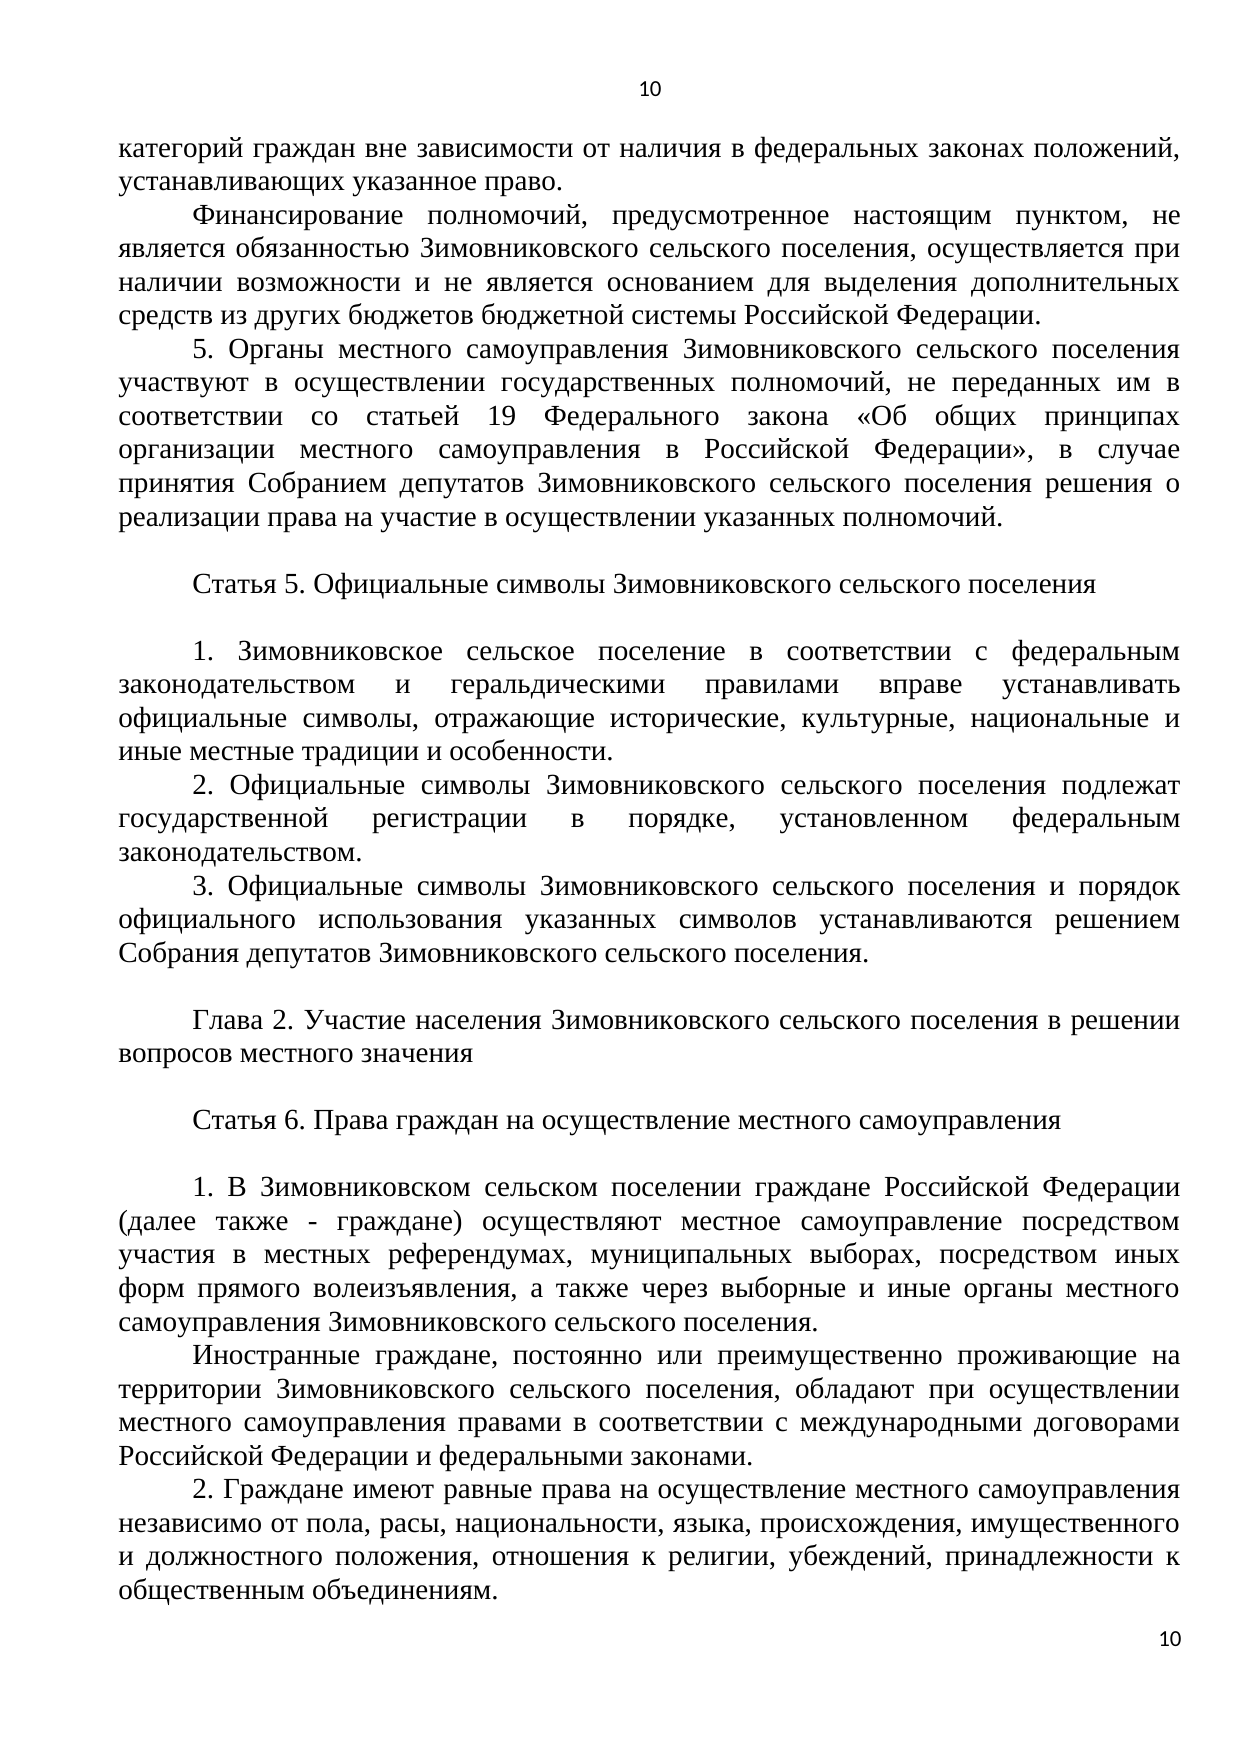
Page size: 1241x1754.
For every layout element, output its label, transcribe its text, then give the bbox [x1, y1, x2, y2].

text 5. Органы местного самоуправления Зимовниковского сельского поселения участвуют в осуществлении государственных полномочий, не переданных им в соответствии со статьей 19 Федерального закона «Об общих принципах организации местного самоуправления в Российской Федерации», в случае принятия Собранием депутатов Зимовниковского сельского поселения решения о реализации права на участие в осуществлении указанных полномочий. [118, 331, 1181, 532]
text 2. Граждане имеют равные права на осуществление местного самоуправления независимо от пола, расы, национальности, языка, происхождения, имущественного и должностного положения, отношения к религии, убеждений, принадлежности к общественным объединениям. [118, 1471, 1181, 1606]
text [118, 130, 1181, 197]
text 3. Официальные символы Зимовниковского сельского поселения и порядок официального использования указанных символов устанавливаются решением Собрания депутатов Зимовниковского сельского поселения. [118, 868, 1181, 968]
text Иностранные граждане, постоянно или преимущественно проживающие на территории Зимовниковского сельского поселения, обладают при осуществлении местного самоуправления правами в соответствии с международными договорами Российской Федерации и федеральными законами. [118, 1337, 1181, 1471]
text Статья 5. Официальные символы Зимовниковского сельского поселения [118, 566, 1181, 599]
text Глава 2. Участие населения Зимовниковского сельского поселения в решении вопросов местного значения [118, 1002, 1181, 1069]
text 2. Официальные символы Зимовниковского сельского поселения подлежат государственной регистрации в порядке, установленном федеральным законодательством. [118, 767, 1181, 868]
text 1. Зимовниковское сельское поселение в соответствии с федеральным законодательством и геральдическими правилами вправе устанавливать официальные символы, отражающие исторические, культурные, национальные и иные местные традиции и особенности. [118, 633, 1181, 767]
text Финансирование полномочий, предусмотренное настоящим пунктом, не является обязанностью Зимовниковского сельского поселения, осуществляется при наличии возможности и не является основанием для выделения дополнительных средств из других бюджетов бюджетной системы Российской Федерации. [118, 197, 1181, 331]
text Статья 6. Права граждан на осуществление местного самоуправления [118, 1102, 1181, 1136]
text 1. В Зимовниковском сельском поселении граждане Российской Федерации (далее также - граждане) осуществляют местное самоуправление посредством участия в местных референдумах, муниципальных выборах, посредством иных форм прямого волеизъявления, а также через выборные и иные органы местного самоуправления Зимовниковского сельского поселения. [118, 1169, 1181, 1337]
